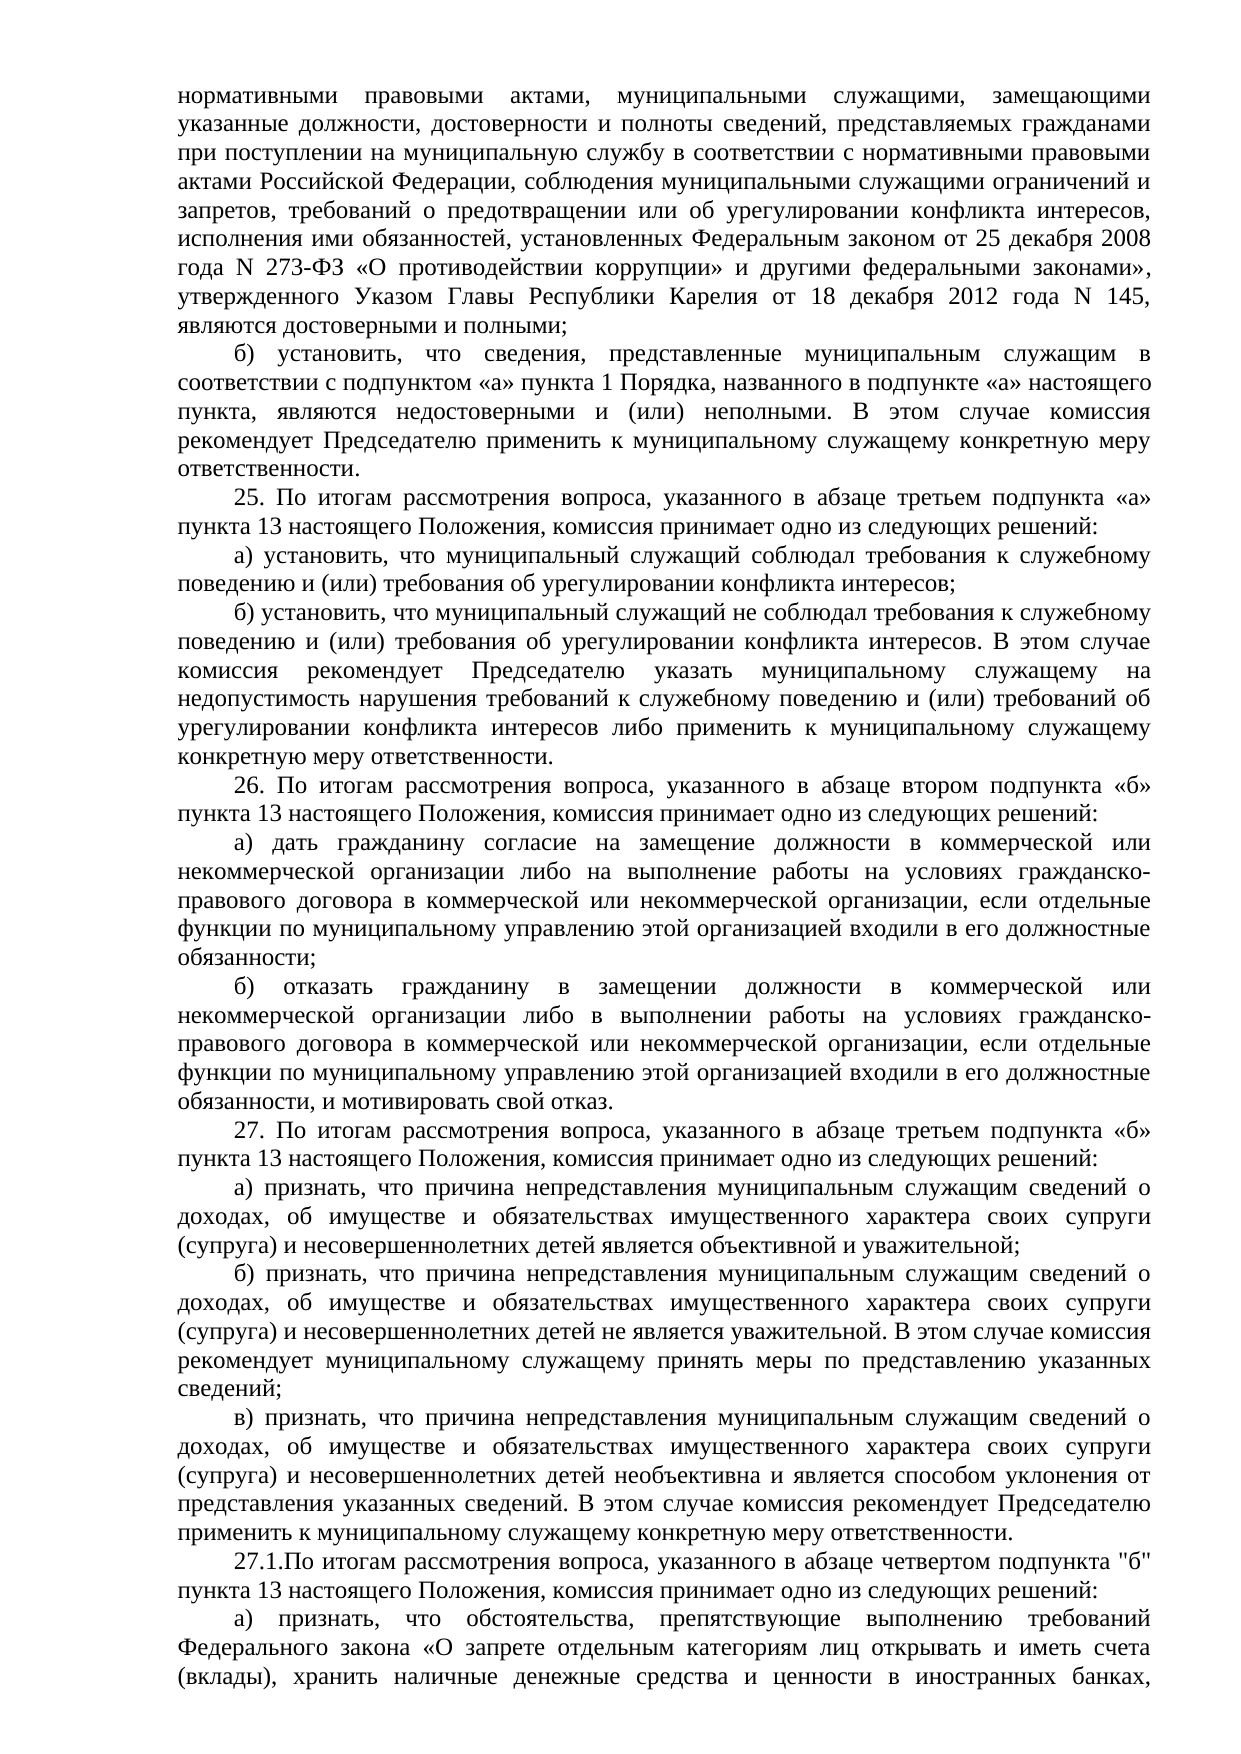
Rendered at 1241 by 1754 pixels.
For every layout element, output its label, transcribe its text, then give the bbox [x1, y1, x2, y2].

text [177, 1603, 1152, 1690]
text 27.1.По итогам рассмотрения вопроса, указанного в абзаце четвертом подпункта "б" пункта 13 настоящего Положения, комиссия принимает одно из следующих решений: [177, 1546, 1152, 1603]
text б) отказать гражданину в замещении должности в коммерческой или некоммерческой организации либо в выполнении работы на условиях гражданско-правового договора в коммерческой или некоммерческой организации, если отдельные функции по муниципальному управлению этой организацией входили в его должностные обязанности, и мотивировать свой отказ. [177, 971, 1152, 1115]
text а) дать гражданину согласие на замещение должности в коммерческой или некоммерческой организации либо на выполнение работы на условиях гражданско-правового договора в коммерческой или некоммерческой организации, если отдельные функции по муниципальному управлению этой организацией входили в его должностные обязанности; [177, 827, 1152, 971]
text а) установить, что муниципальный служащий соблюдал требования к служебному поведению и (или) требования об урегулировании конфликта интересов; [177, 540, 1152, 597]
text 27. По итогам рассмотрения вопроса, указанного в абзаце третьем подпункта «б» пункта 13 настоящего Положения, комиссия принимает одно из следующих решений: [177, 1115, 1152, 1172]
text б) установить, что муниципальный служащий не соблюдал требования к служебному поведению и (или) требования об урегулировании конфликта интересов. В этом случае комиссия рекомендует Председателю указать муниципальному служащему на недопустимость нарушения требований к служебному поведению и (или) требований об урегулировании конфликта интересов либо применить к муниципальному служащему конкретную меру ответственности. [177, 597, 1152, 770]
text а) признать, что причина непредставления муниципальным служащим сведений о доходах, об имуществе и обязательствах имущественного характера своих супруги (супруга) и несовершеннолетних детей является объективной и уважительной; [177, 1172, 1152, 1258]
text 25. По итогам рассмотрения вопроса, указанного в абзаце третьем подпункта «а» пункта 13 настоящего Положения, комиссия принимает одно из следующих решений: [177, 482, 1152, 540]
text 26. По итогам рассмотрения вопроса, указанного в абзаце втором подпункта «б» пункта 13 настоящего Положения, комиссия принимает одно из следующих решений: [177, 770, 1152, 827]
text в) признать, что причина непредставления муниципальным служащим сведений о доходах, об имуществе и обязательствах имущественного характера своих супруги (супруга) и несовершеннолетних детей необъективна и является способом уклонения от представления указанных сведений. В этом случае комиссия рекомендует Председателю применить к муниципальному служащему конкретную меру ответственности. [177, 1402, 1152, 1546]
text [177, 80, 1152, 338]
text б) признать, что причина непредставления муниципальным служащим сведений о доходах, об имуществе и обязательствах имущественного характера своих супруги (супруга) и несовершеннолетних детей не является уважительной. В этом случае комиссия рекомендует муниципальному служащему принять меры по представлению указанных сведений; [177, 1258, 1152, 1402]
text б) установить, что сведения, представленные муниципальным служащим в соответствии с подпунктом «а» пункта 1 Порядка, названного в подпункте «а» настоящего пункта, являются недостоверными и (или) неполными. В этом случае комиссия рекомендует Председателю применить к муниципальному служащему конкретную меру ответственности. [177, 338, 1152, 482]
